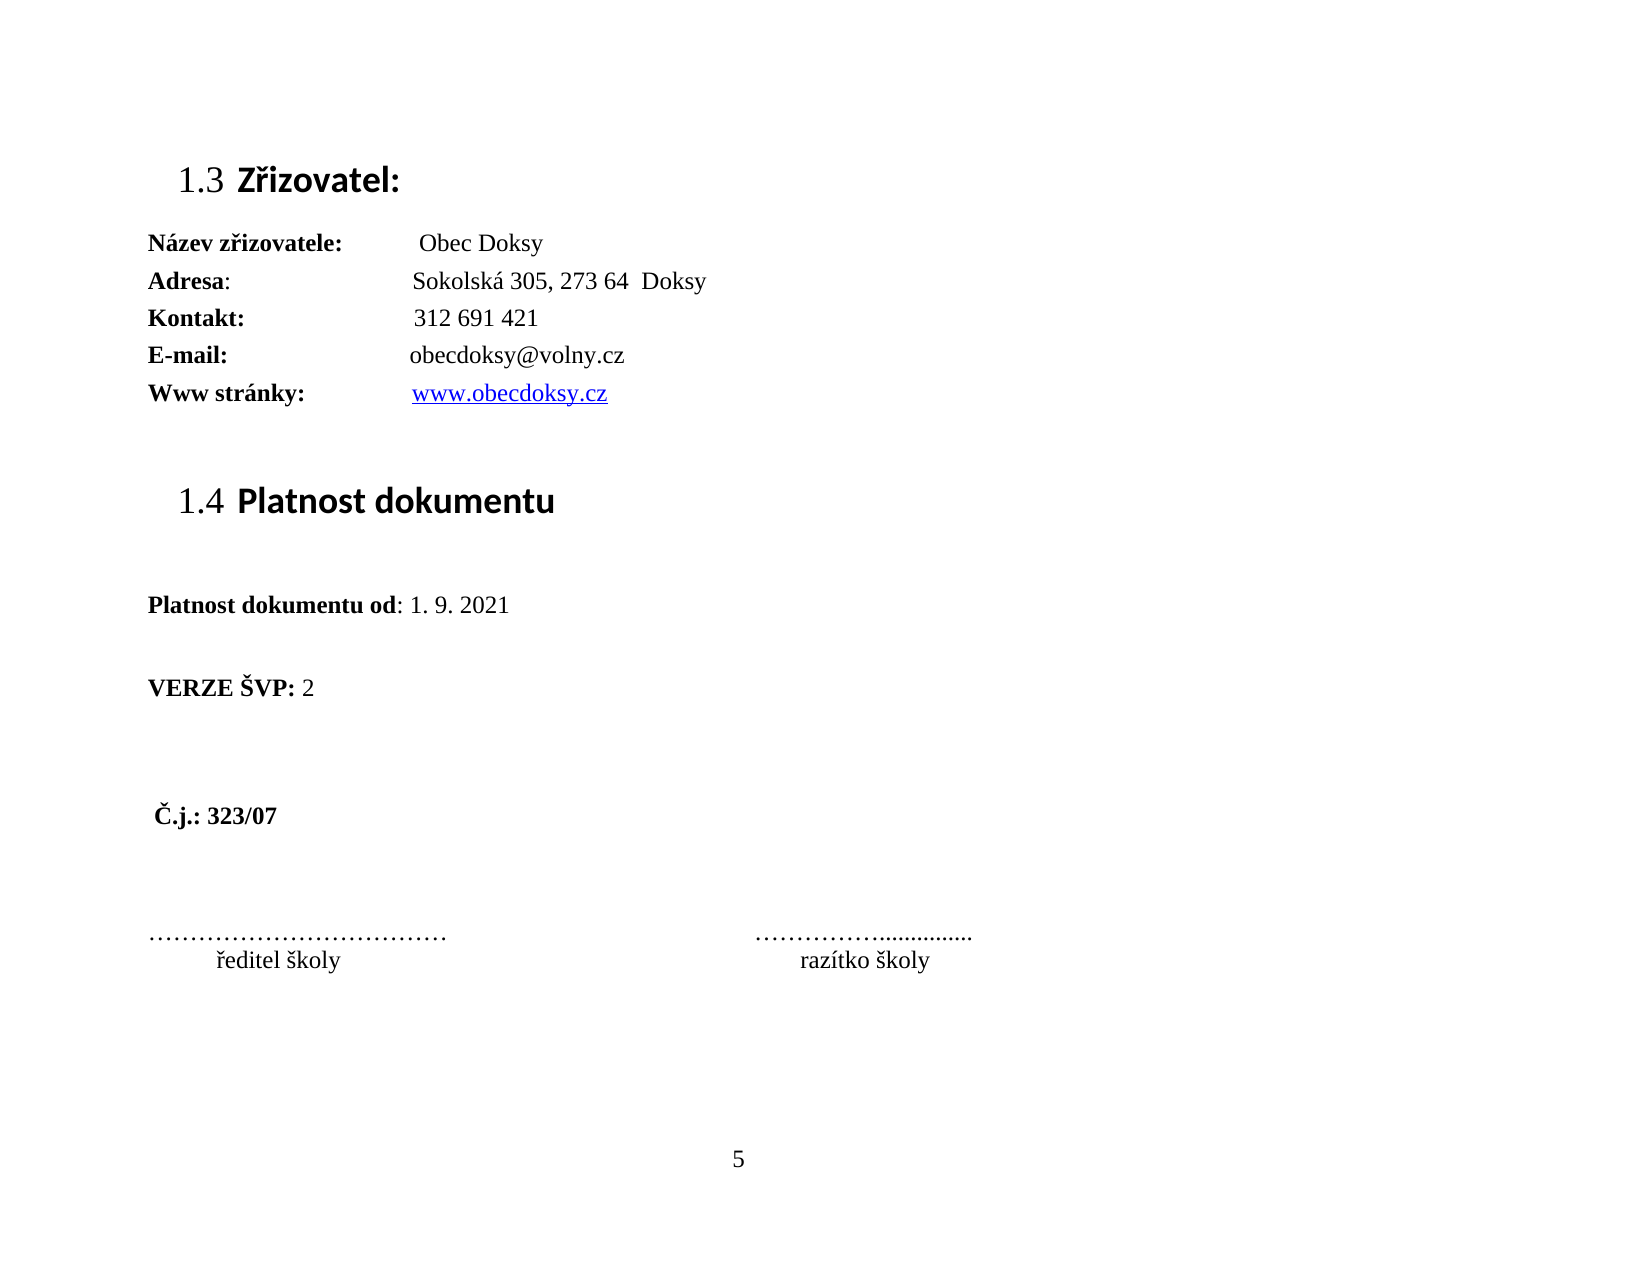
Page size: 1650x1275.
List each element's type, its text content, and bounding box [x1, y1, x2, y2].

text Kontakt: 312 691 421 [148, 303, 1329, 332]
text ……………………………… ……………............... [148, 917, 1329, 946]
text Název zřizovatele: Obec Doksy [148, 228, 1329, 257]
text E-mail: obecdoksy@volny.cz [148, 340, 1329, 369]
text VERZE ŠVP: 2 [148, 673, 1329, 731]
text Adresa: Sokolská 305, 273 64 Doksy [148, 266, 1329, 294]
text ředitel školy razítko školy [148, 946, 1329, 974]
text Platnost dokumentu od: 1. 9. 2021 [148, 591, 1329, 619]
text Č.j.: 323/07 [148, 801, 1329, 830]
subtitle Platnost dokumentu [177, 477, 1329, 523]
text Www stránky: www.obecdoksy.cz [148, 378, 1329, 406]
subtitle Zřizovatel: [177, 156, 1329, 202]
